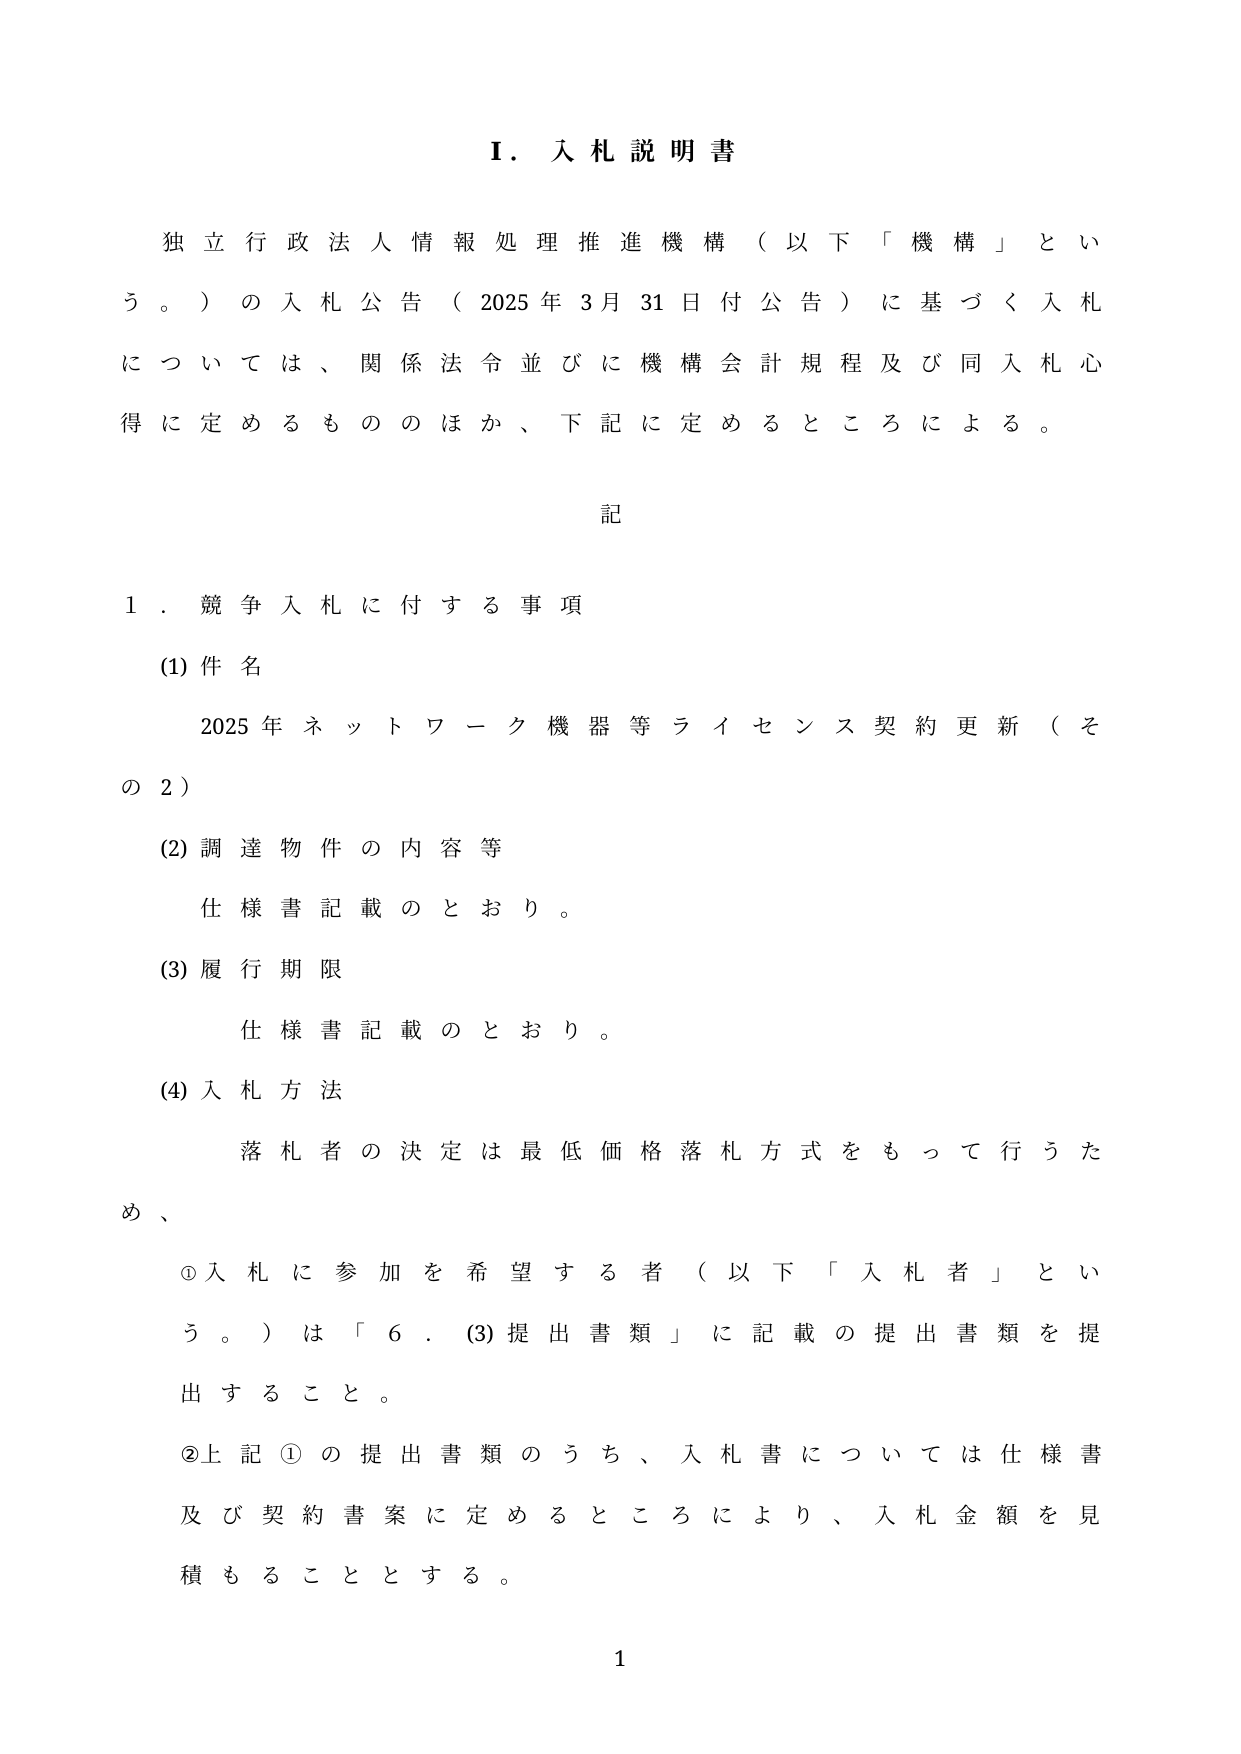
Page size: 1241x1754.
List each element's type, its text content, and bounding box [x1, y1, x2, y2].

text 独立行政法人情報処理推進機構（以下「機構」という。）の入札公告（2025年3月31日付公告）に基づく入札については、関係法令並びに機構会計規程及び同入札心得に定めるもののほか、下記に定めるところによる。 [120, 210, 1120, 453]
text 落札者の決定は最低価格落札方式をもって行うため、 [120, 1119, 1120, 1241]
text (4) 入札方法 [120, 1059, 1120, 1119]
text 2025年ネットワーク機器等ライセンス契約更新（その2） [120, 695, 1120, 816]
text (2) 調達物件の内容等 [120, 816, 1120, 877]
text Ⅰ．入札説明書 [120, 119, 1120, 180]
list ②上記①の提出書類のうち、入札書については仕様書及び契約書案に定めるところにより、入札金額を見積もることとする。 [160, 1423, 1120, 1604]
text ①入札に参加を希望する者（以下「入札者」という。）は「６．(3)提出書類」に記載の提出書類を提出すること。 [161, 1241, 1120, 1423]
text (1) 件名 [120, 634, 1120, 695]
text 記 [120, 483, 1120, 543]
text １．競争入札に付する事項 [120, 574, 1120, 634]
text (3) 履行期限 [120, 938, 1120, 998]
text 仕様書記載のとおり。 [120, 877, 1120, 938]
text 仕様書記載のとおり。 [120, 998, 1120, 1059]
